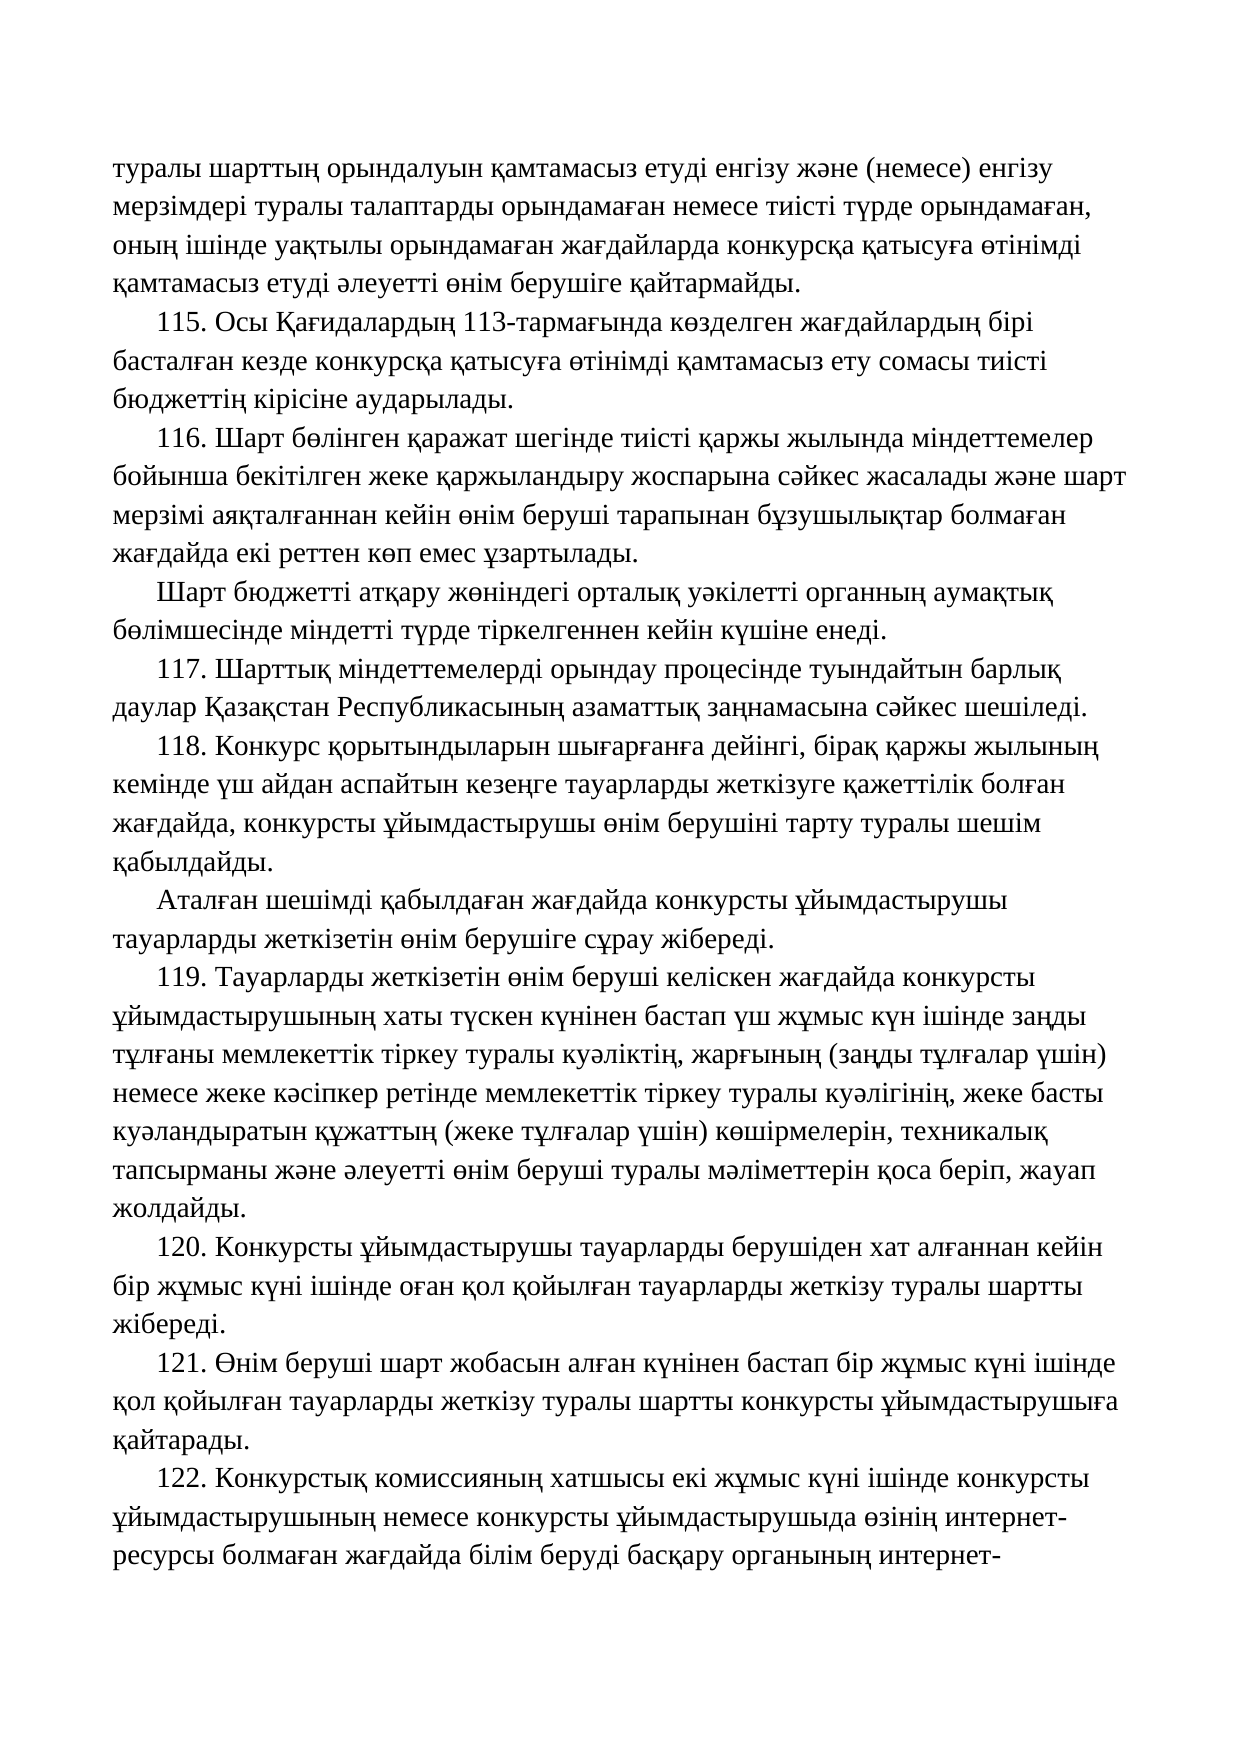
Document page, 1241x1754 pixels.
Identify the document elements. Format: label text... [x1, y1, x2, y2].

text 117. Шарттық міндеттемелерді орындау процесінде туындайтын барлық даулар Қазақстан Республикасының азаматтық заңнамасына сәйкес шешіледі. [112, 651, 1128, 723]
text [112, 1460, 1128, 1571]
text 120. Конкурсты ұйымдастырушы тауарларды берушіден хат алғаннан кейін бір жұмыс күні ішінде оған қол қойылған тауарларды жеткізу туралы шартты жібереді. [112, 1229, 1128, 1340]
text 121. Өнім беруші шарт жобасын алған күнінен бастап бір жұмыс күні ішінде қол қойылған тауарларды жеткізу туралы шартты конкурсты ұйымдастырушыға қайтарады. [112, 1345, 1128, 1455]
text Аталған шешімді қабылдаған жағдайда конкурсты ұйымдастырушы тауарларды жеткізетін өнім берушіге сұрау жібереді. [112, 882, 1128, 954]
text 119. Тауарларды жеткізетін өнім беруші келіскен жағдайда конкурсты ұйымдастырушының хаты түскен күнінен бастап үш жұмыс күн ішінде заңды тұлғаны мемлекеттік тіркеу туралы куәліктің, жарғының (заңды тұлғалар үшін) немесе жеке кәсіпкер ретінде мемлекеттік тіркеу туралы куәлігінің, жеке басты куәландыратын құжаттың (жеке тұлғалар үшін) көшірмелерін, техникалық тапсырманы және әлеуетті өнім беруші туралы мәліметтерін қоса беріп, жауап жолдайды. [112, 959, 1128, 1224]
text 115. Осы Қағидалардың 113-тармағында көзделген жағдайлардың бірі басталған кезде конкурсқа қатысуға өтінімді қамтамасыз ету сомасы тиісті бюджеттің кірісіне аударылады. [112, 304, 1128, 415]
text 118. Конкурс қорытындыларын шығарғанға дейінгі, бірақ қаржы жылының кемінде үш айдан аспайтын кезеңге тауарларды жеткізуге қажеттілік болған жағдайда, конкурсты ұйымдастырушы өнім берушіні тарту туралы шешім қабылдайды. [112, 728, 1128, 877]
text 116. Шарт бөлінген қаражат шегінде тиісті қаржы жылында міндеттемелер бойынша бекітілген жеке қаржыландыру жоспарына сәйкес жасалады және шарт мерзімі аяқталғаннан кейін өнім беруші тарапынан бұзушылықтар болмаған жағдайда екі реттен көп емес ұзартылады. [112, 420, 1128, 569]
text Шарт бюджетті атқару жөніндегі орталық уәкілетті органның аумақтық бөлімшесінде міндетті түрде тіркелгеннен кейін күшіне енеді. [112, 574, 1128, 646]
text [112, 150, 1128, 299]
